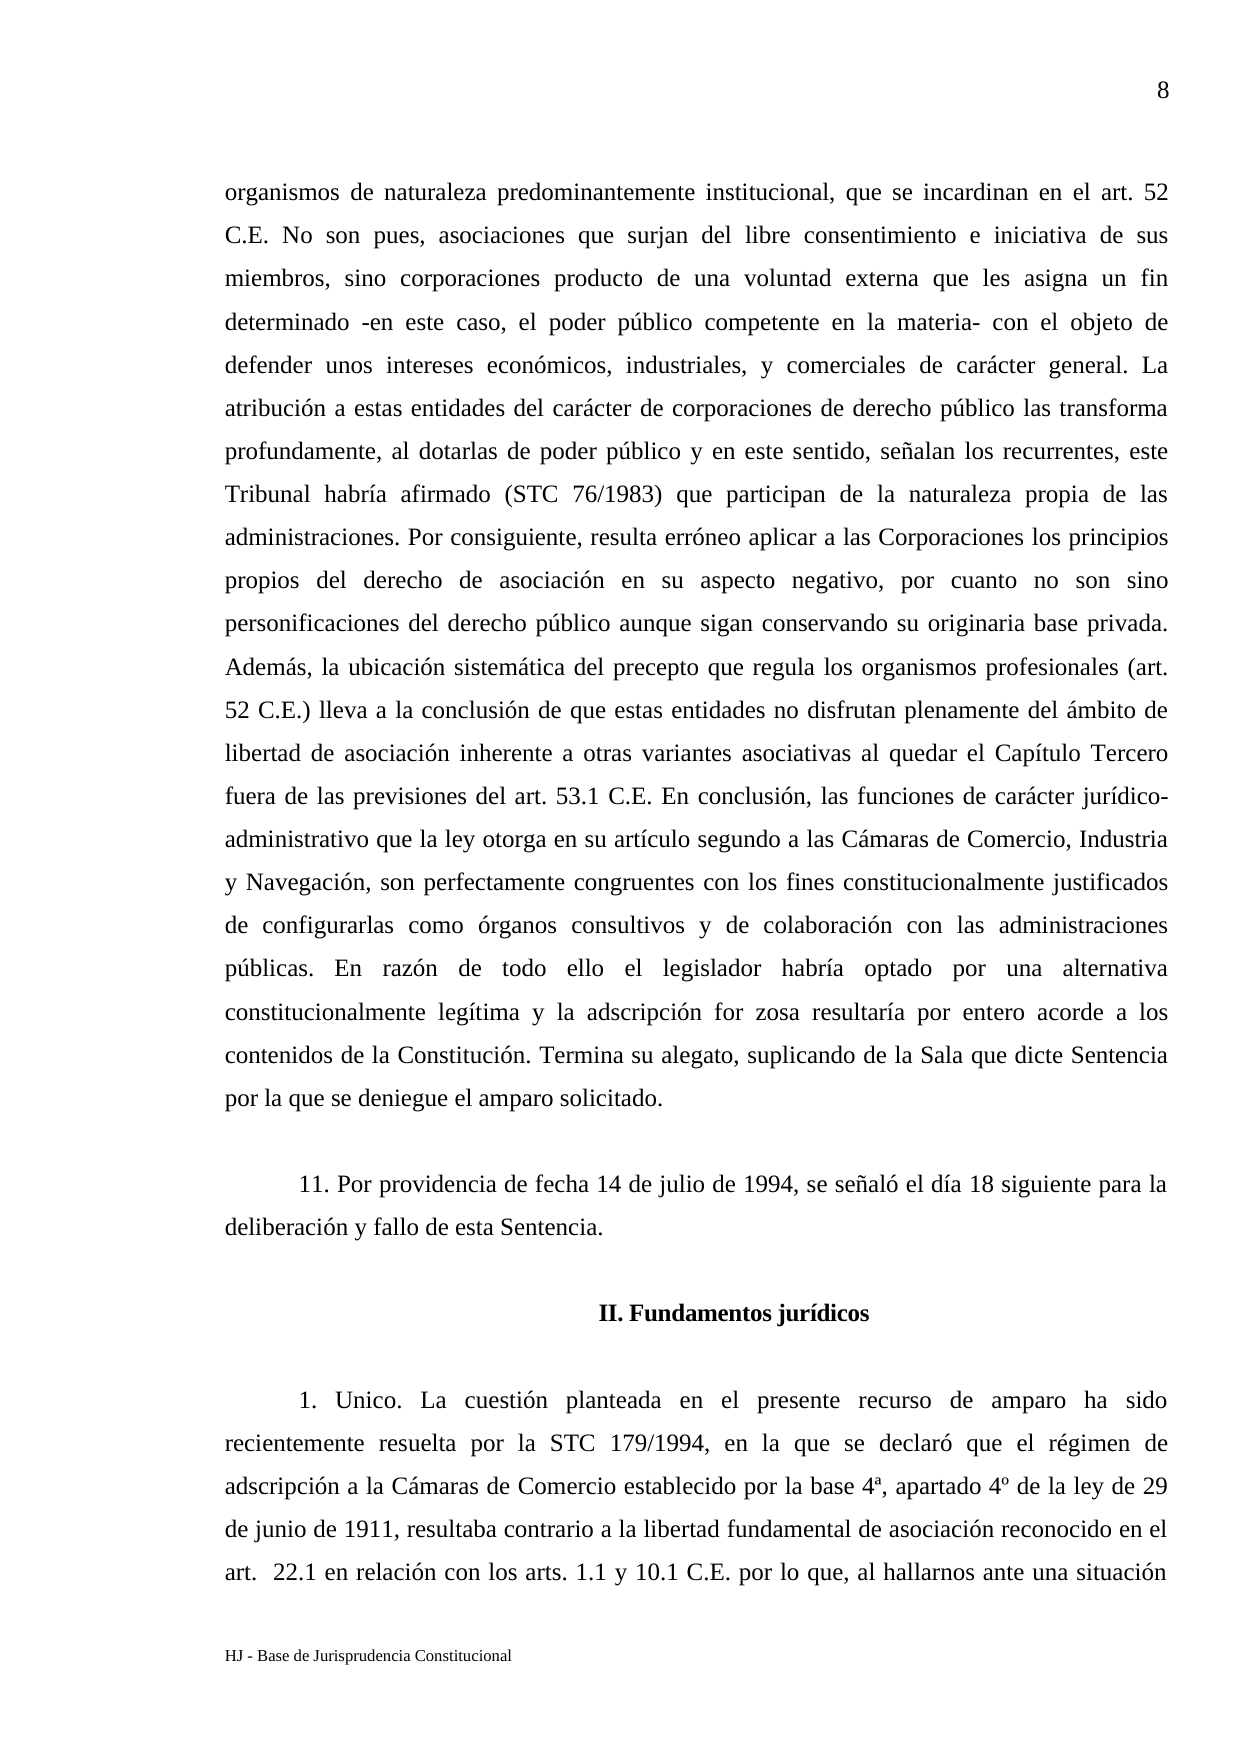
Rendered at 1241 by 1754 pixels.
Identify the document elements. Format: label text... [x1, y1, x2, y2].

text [224, 1385, 1169, 1586]
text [224, 177, 1169, 1112]
subtitle II. Fundamentos jurídicos [224, 1298, 1169, 1327]
text 11. Por providencia de fecha 14 de julio de 1994, se señaló el día 18 siguiente para la deliberación y fallo de esta Sentencia. [224, 1169, 1169, 1241]
